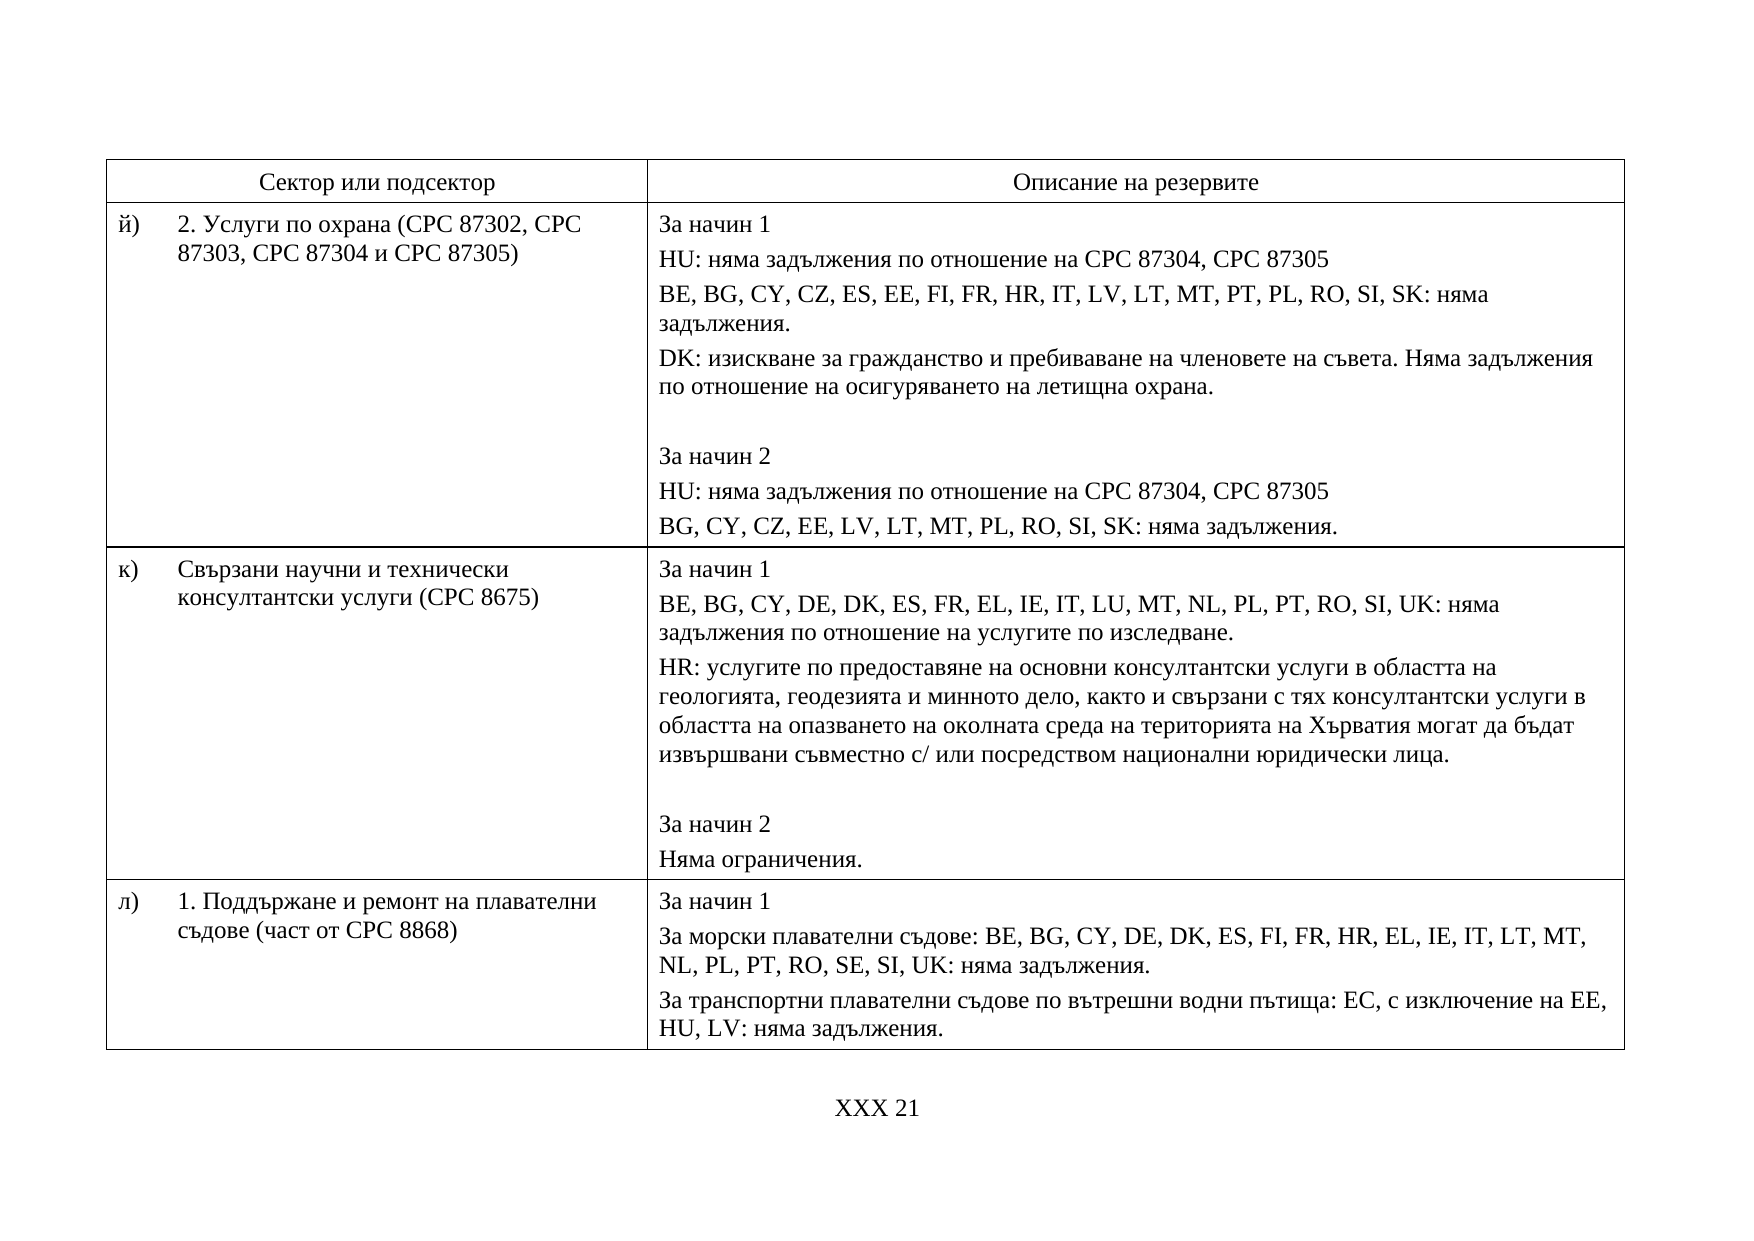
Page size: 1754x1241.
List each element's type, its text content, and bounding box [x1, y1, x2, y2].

table_header Описание на резервите [648, 160, 1624, 202]
table_cell к) Свързани научни и технически консултантски услуги (CPC 8675) [107, 548, 647, 879]
table_cell За начин 1 BE, BG, CY, DE, DK, ES, FR, EL, IE, IT, LU, MT, NL, PL, PT, RO, SI, UK: няма задължения по отношение на услугите по изследване. HR: услугите по предоставяне на основни консултантски услуги в областта на геологията, геодезията и минното дело, както и свързани с тях консултантски услуги в областта на опазването на околната среда на територията на Хърватия могат да бъдат извършвани съвместно с/ или посредством национални юридически лица. За начин 2 Няма ограничения. [648, 548, 1624, 879]
table_cell й) 2. Услуги по охрана (CPC 87302, CPC 87303, CPC 87304 и CPC 87305) [107, 203, 647, 546]
table_cell За начин 1 HU: няма задължения по отношение на CPC 87304, CPC 87305 BE, BG, CY, CZ, ES, EE, FI, FR, HR, IT, LV, LT, MT, PT, PL, RO, SI, SK: няма задължения. DK: изискване за гражданство и пребиваване на членовете на съвета. Няма задължения по отношение на осигуряването на летищна охрана. За начин 2 HU: няма задължения по отношение на CPC 87304, CPC 87305 BG, CY, CZ, EE, LV, LT, MT, PL, RO, SI, SK: няма задължения. [648, 203, 1624, 546]
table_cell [648, 880, 1624, 1048]
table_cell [107, 880, 647, 1048]
table_header Сектор или подсектор [107, 160, 647, 202]
